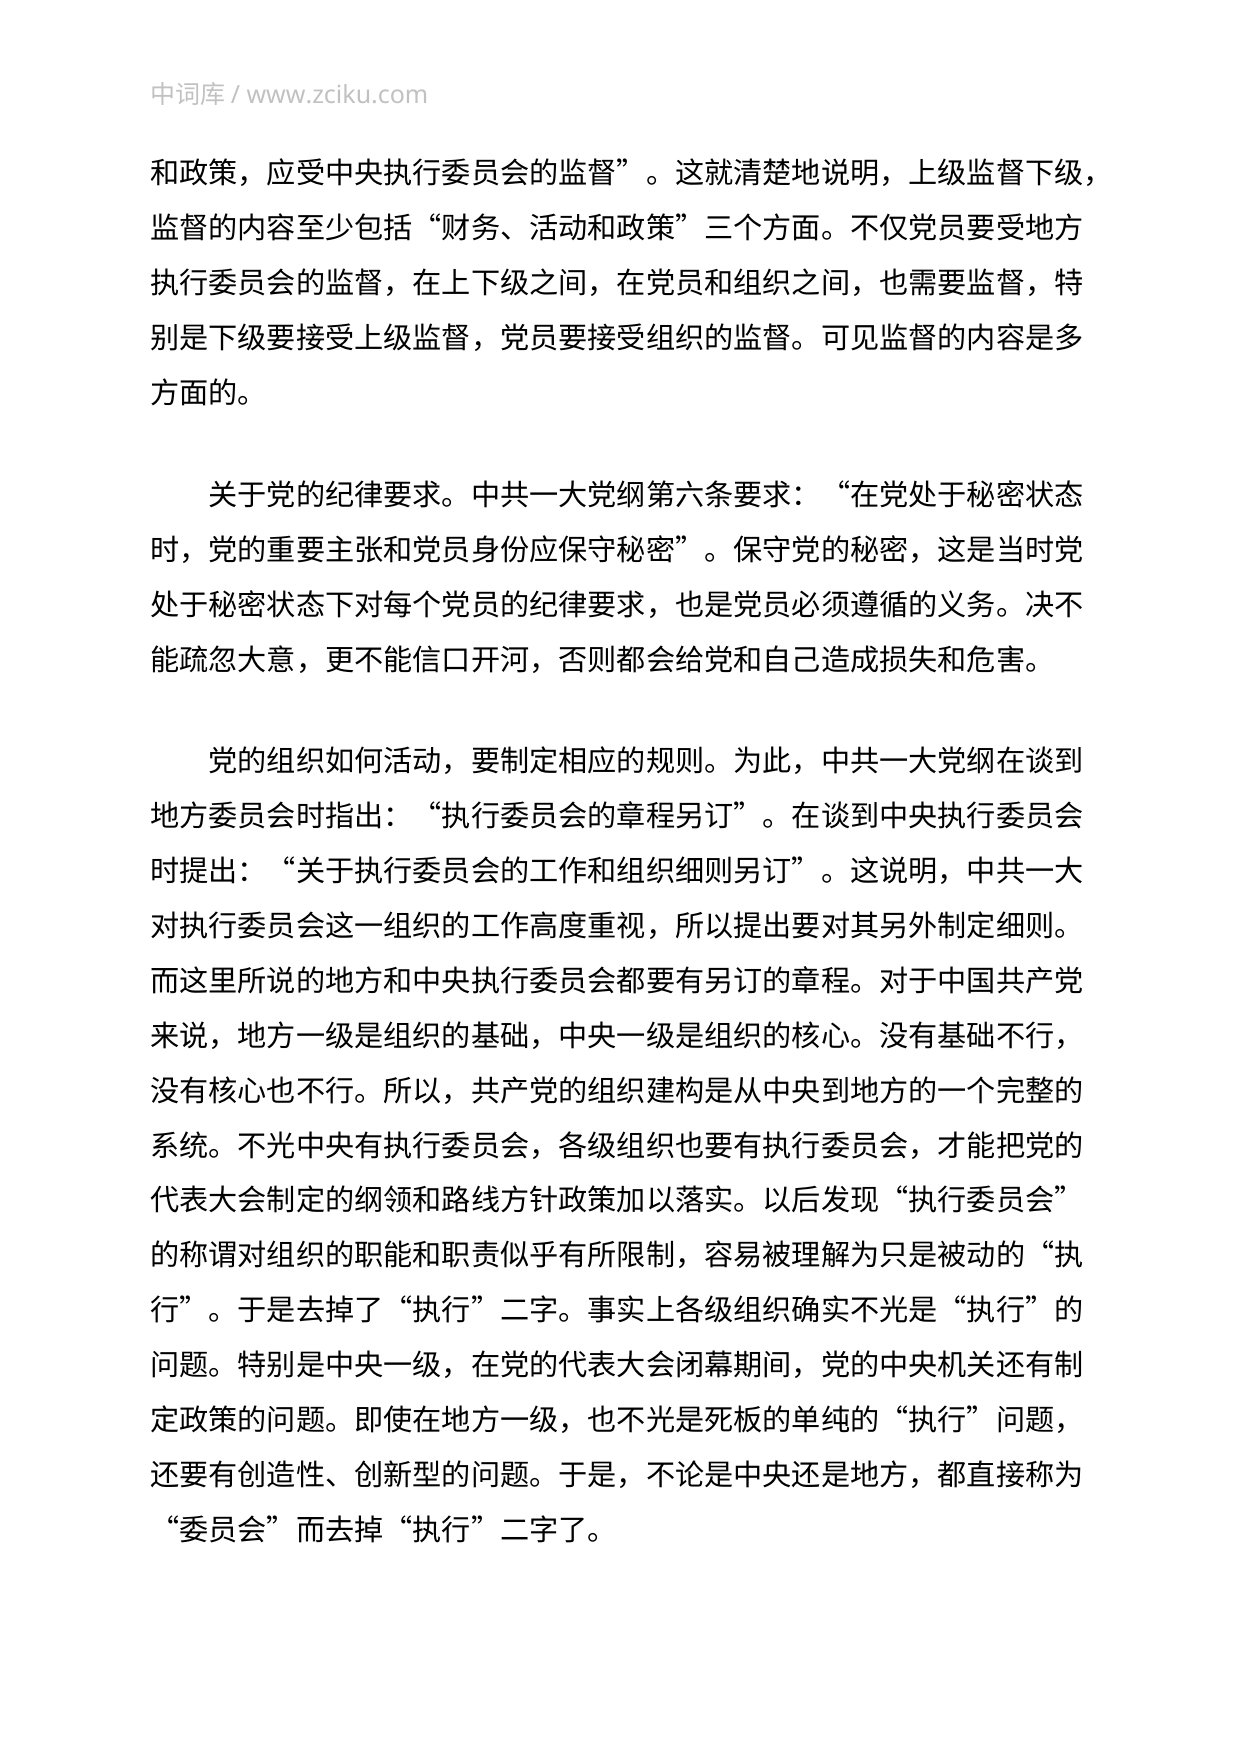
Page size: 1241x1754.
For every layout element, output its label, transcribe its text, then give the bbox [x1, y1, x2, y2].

text 党的组织如何活动，要制定相应的规则。为此，中共一大党纲在谈到地方委员会时指出：“执行委员会的章程另订”。在谈到中央执行委员会时提出：“关于执行委员会的工作和组织细则另订”。这说明，中共一大对执行委员会这一组织的工作高度重视，所以提出要对其另外制定细则。而这里所说的地方和中央执行委员会都要有另订的章程。对于中国共产党来说，地方一级是组织的基础，中央一级是组织的核心。没有基础不行，没有核心也不行。所以，共产党的组织建构是从中央到地方的一个完整的系统。不光中央有执行委员会，各级组织也要有执行委员会，才能把党的代表大会制定的纲领和路线方针政策加以落实。以后发现“执行委员会”的称谓对组织的职能和职责似乎有所限制，容易被理解为只是被动的“执行”。于是去掉了“执行”二字。事实上各级组织确实不光是“执行”的问题。特别是中央一级，在党的代表大会闭幕期间，党的中央机关还有制定政策的问题。即使在地方一级，也不光是死板的单纯的“执行”问题，还要有创造性、创新型的问题。于是，不论是中央还是地方，都直接称为“委员会”而去掉“执行”二字了。 [150, 738, 1090, 1549]
text 关于党的纪律要求。中共一大党纲第六条要求：“在党处于秘密状态时，党的重要主张和党员身份应保守秘密”。保守党的秘密，这是当时党处于秘密状态下对每个党员的纪律要求，也是党员必须遵循的义务。决不能疏忽大意，更不能信口开河，否则都会给党和自己造成损失和危害。 [150, 471, 1090, 678]
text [150, 150, 1090, 412]
